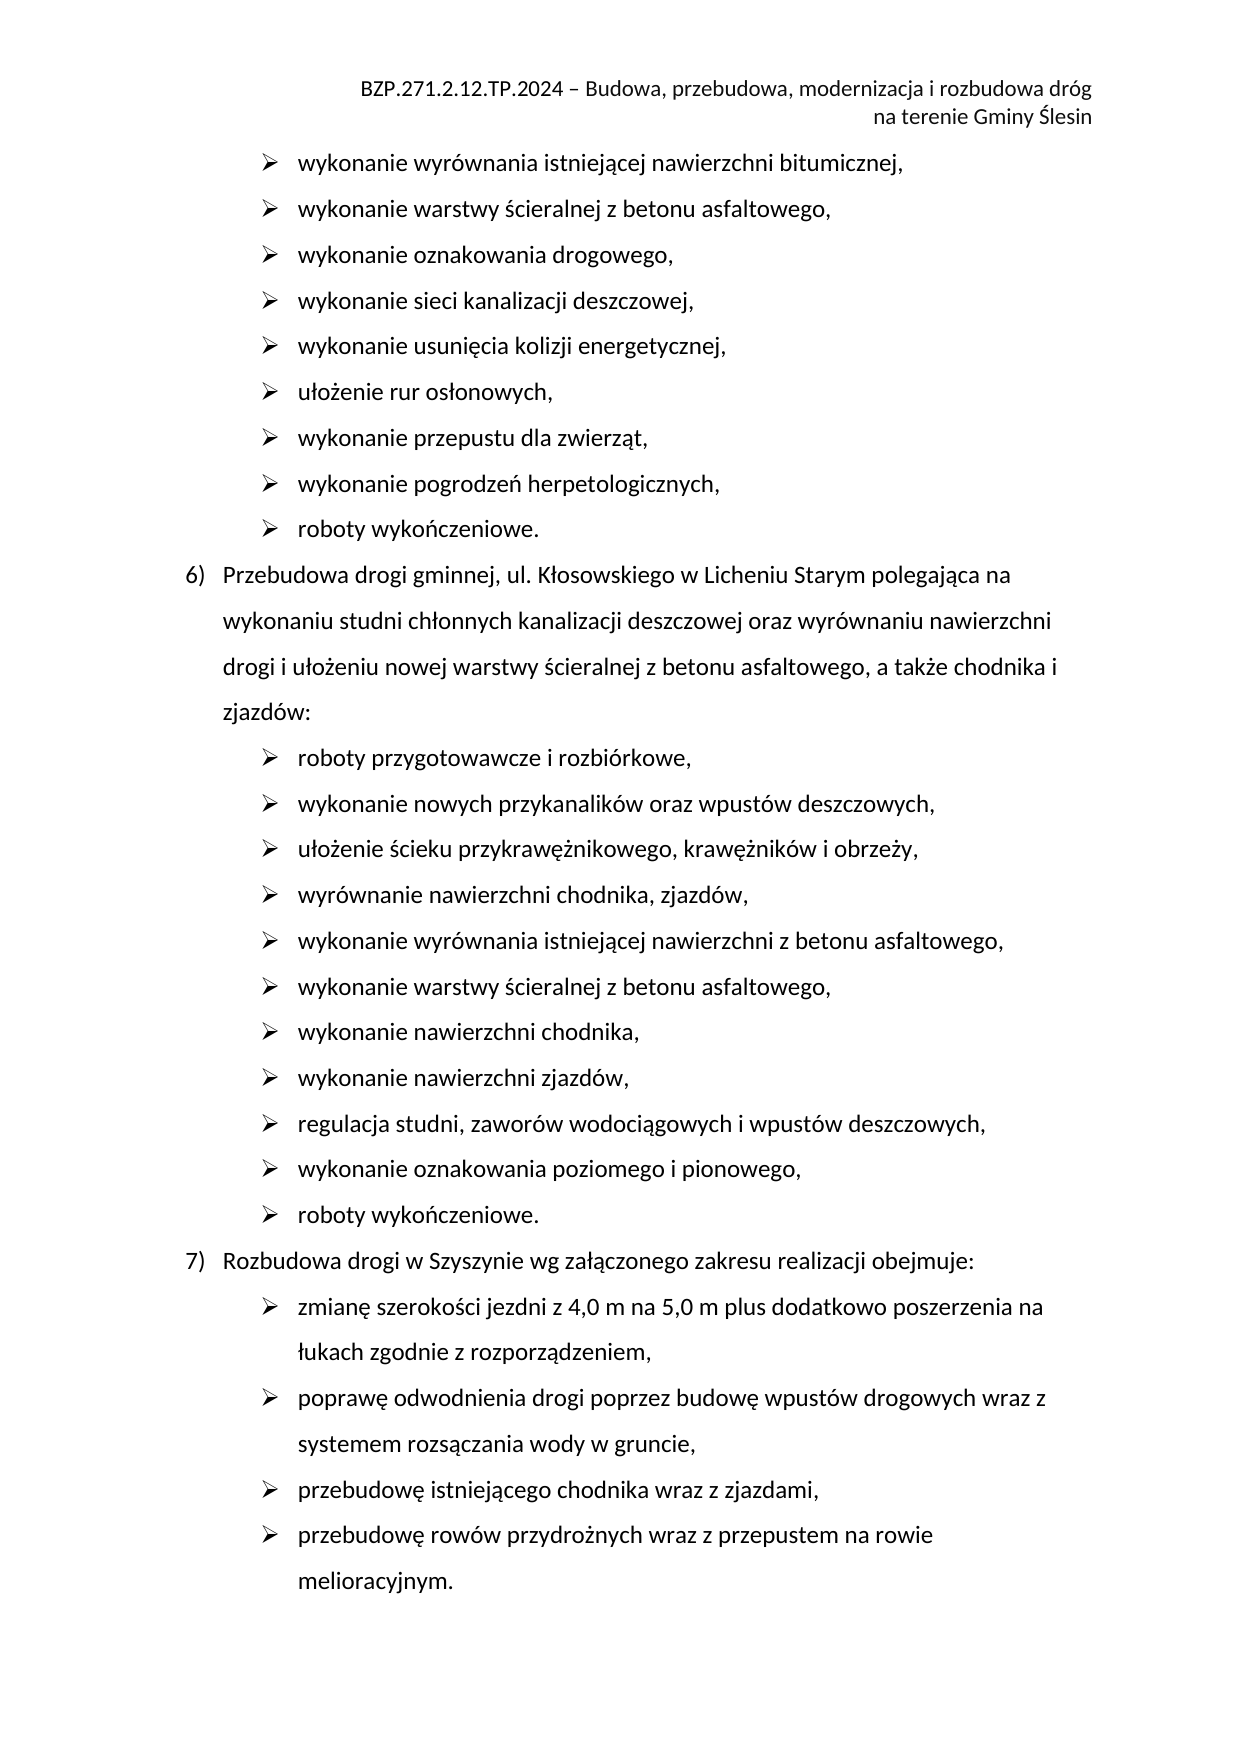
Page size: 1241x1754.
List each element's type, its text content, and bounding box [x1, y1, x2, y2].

list przebudowę istniejącego chodnika wraz z zjazdami, [260, 1474, 1093, 1504]
list poprawę odwodnienia drogi poprzez budowę wpustów drogowych wraz z systemem rozsączania wody w gruncie, [260, 1382, 1093, 1458]
list ułożenie ścieku przykrawężnikowego, krawężników i obrzeży, [260, 833, 1093, 864]
list wykonanie oznakowania poziomego i pionowego, [260, 1154, 1093, 1184]
list wyrównanie nawierzchni chodnika, zjazdów, [260, 879, 1093, 910]
list wykonanie nowych przykanalików oraz wpustów deszczowych, [260, 788, 1093, 818]
list regulacja studni, zaworów wodociągowych i wpustów deszczowych, [260, 1108, 1093, 1138]
list Rozbudowa drogi w Szyszynie wg załączonego zakresu realizacji obejmuje: [185, 1245, 1093, 1276]
list roboty wykończeniowe. [260, 1199, 1093, 1230]
list roboty przygotowawcze i rozbiórkowe, [260, 742, 1093, 773]
list wykonanie oznakowania drogowego, [260, 239, 1093, 269]
list wykonanie przepustu dla zwierząt, [260, 422, 1093, 452]
list ułożenie rur osłonowych, [260, 376, 1093, 407]
list wykonanie warstwy ścieralnej z betonu asfaltowego, [260, 971, 1093, 1001]
list wykonanie wyrównania istniejącej nawierzchni bitumicznej, [260, 148, 1093, 178]
list wykonanie pogrodzeń herpetologicznych, [260, 468, 1093, 498]
list wykonanie wyrównania istniejącej nawierzchni z betonu asfaltowego, [260, 925, 1093, 956]
list Przebudowa drogi gminnej, ul. Kłosowskiego w Licheniu Starym polegająca na wykonaniu studni chłonnych kanalizacji deszczowej oraz wyrównaniu nawierzchni drogi i ułożeniu nowej warstwy ścieralnej z betonu asfaltowego, a także chodnika i zjazdów: [185, 559, 1093, 727]
list wykonanie usunięcia kolizji energetycznej, [260, 331, 1093, 361]
list roboty wykończeniowe. [260, 513, 1093, 544]
list wykonanie warstwy ścieralnej z betonu asfaltowego, [260, 193, 1093, 224]
list wykonanie sieci kanalizacji deszczowej, [260, 285, 1093, 315]
list wykonanie nawierzchni chodnika, [260, 1016, 1093, 1047]
list przebudowę rowów przydrożnych wraz z przepustem na rowie melioracyjnym. [260, 1519, 1093, 1596]
list zmianę szerokości jezdni z 4,0 m na 5,0 m plus dodatkowo poszerzenia na łukach zgodnie z rozporządzeniem, [260, 1291, 1093, 1367]
list wykonanie nawierzchni zjazdów, [260, 1062, 1093, 1093]
